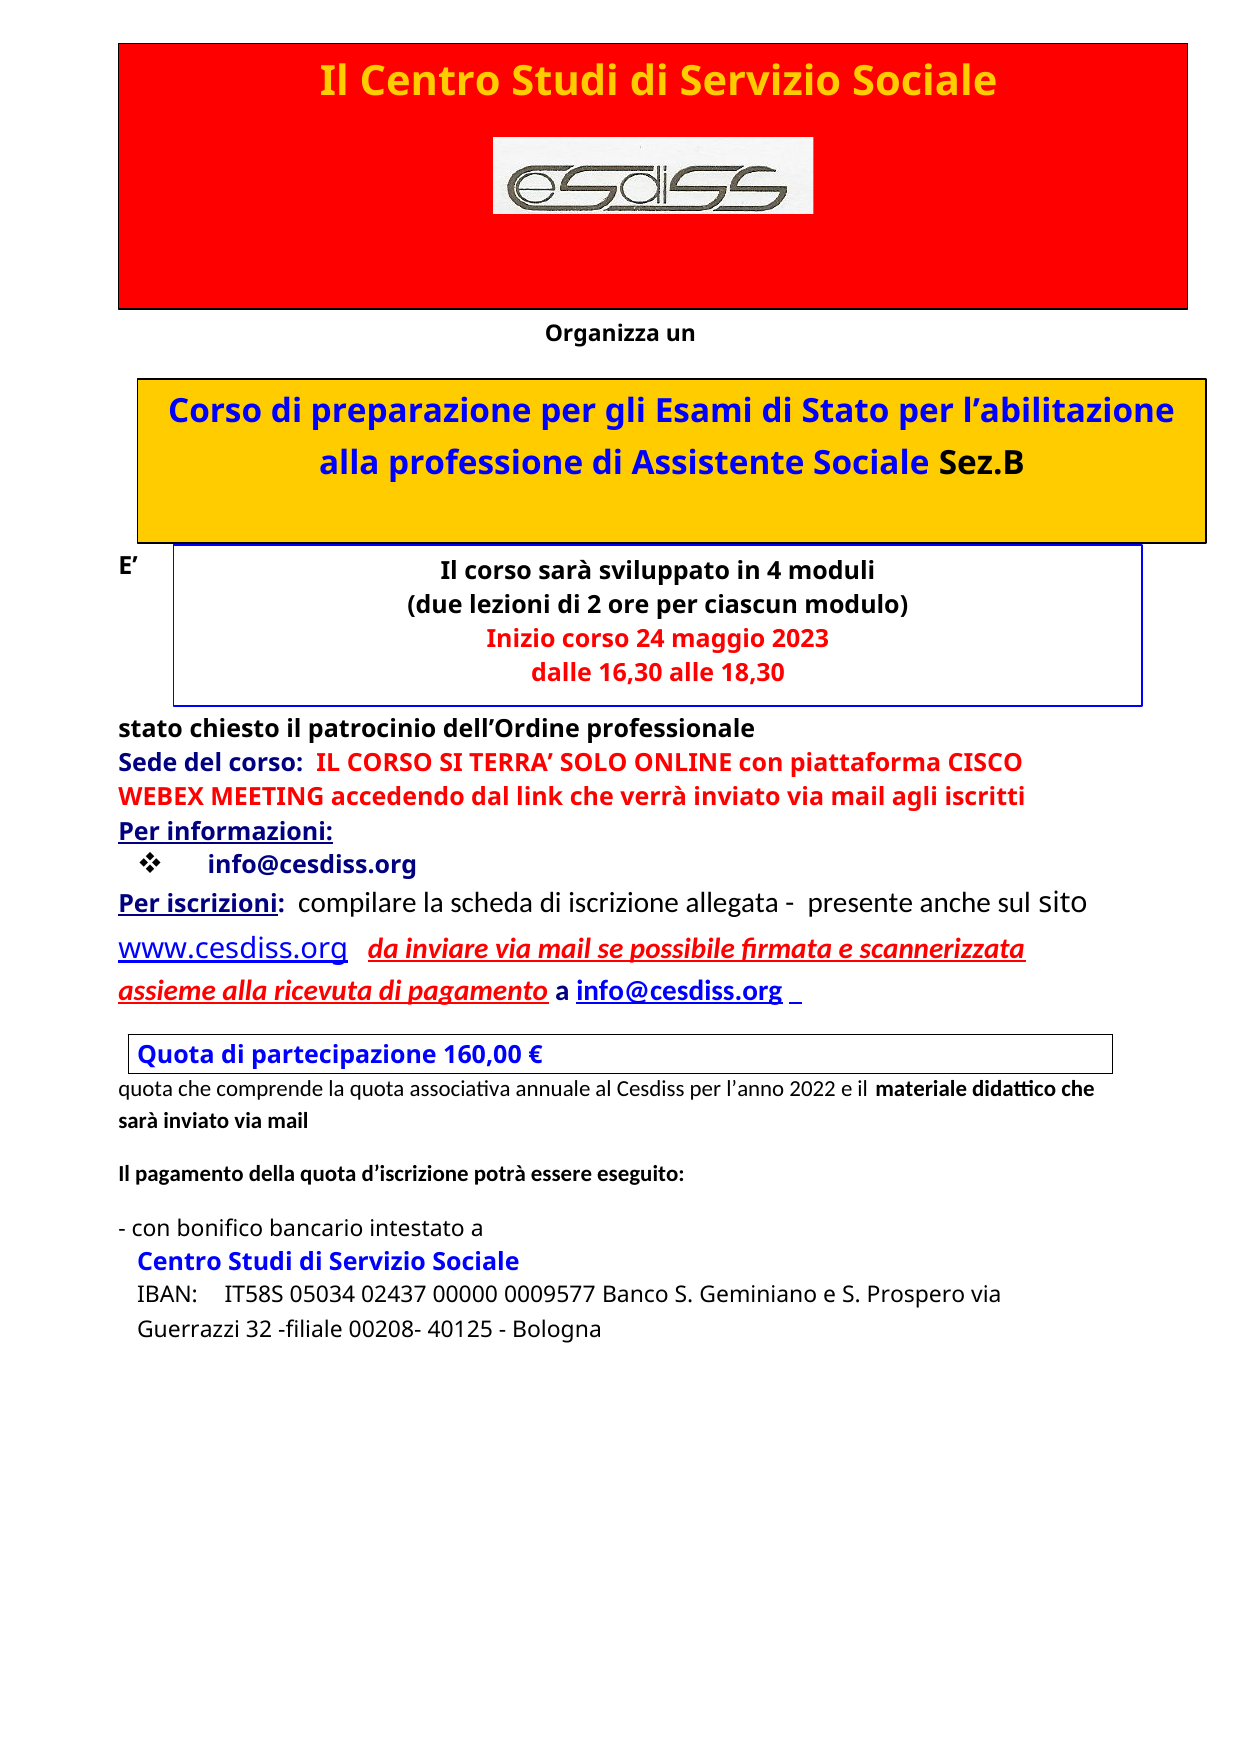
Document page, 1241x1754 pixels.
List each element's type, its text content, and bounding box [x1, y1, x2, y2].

subtitle Per informazioni: [118, 813, 1103, 847]
text Per iscrizioni: compilare la scheda di iscrizione allegata - presente anche sul sito www.cesdiss.org da inviare via mail se possibile firmata e scannerizzata assieme alla ricevuta di pagamento a info@cesdiss.org [118, 881, 1103, 1007]
picture [493, 137, 814, 214]
subtitle info@cesdiss.org [137, 847, 1103, 881]
text IBAN: IT58S 05034 02437 00000 0009577 Banco S. Geminiano e S. Prospero via Guerrazzi 32 -filiale 00208- 40125 - Bologna [137, 1277, 1103, 1345]
text Organizza un [118, 310, 1122, 348]
subtitle E’ stato chiesto il patrocinio dell’Ordine professionale [118, 374, 1103, 745]
text - con bonifico bancario intestato a [118, 1212, 1103, 1243]
subtitle Quota di partecipazione 160,00 € [129, 1035, 1112, 1073]
text Il pagamento della quota d’iscrizione potrà essere eseguito: [118, 1159, 1103, 1187]
subtitle Centro Studi di Servizio Sociale [137, 1243, 1103, 1277]
subtitle Sede del corso: IL CORSO SI TERRA’ SOLO ONLINE con piattaforma CISCO WEBEX MEETING accedendo dal link che verrà inviato via mail agli iscritti [118, 745, 1103, 813]
text quota che comprende la quota associativa annuale al Cesdiss per l’anno 2022 e il materiale didattico che sarà inviato via mail [118, 1074, 1103, 1134]
